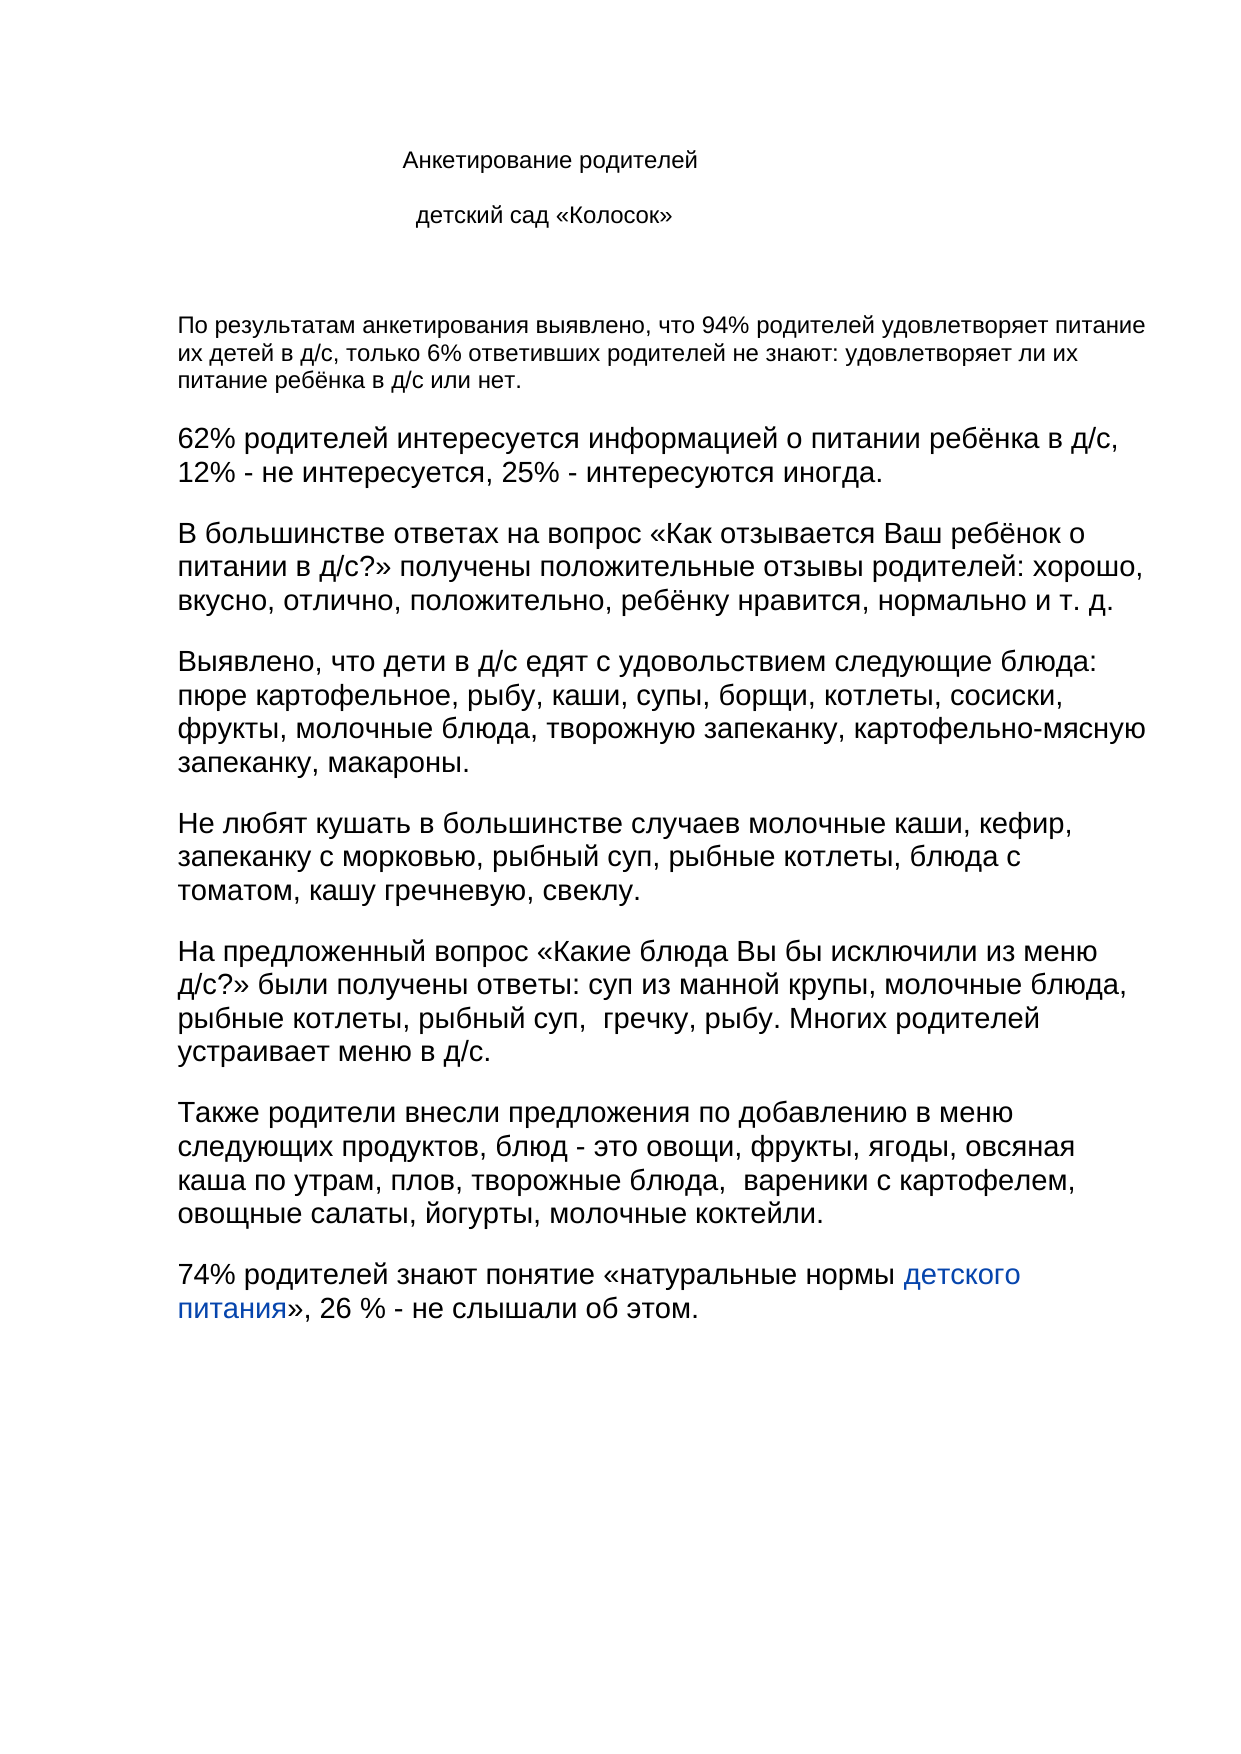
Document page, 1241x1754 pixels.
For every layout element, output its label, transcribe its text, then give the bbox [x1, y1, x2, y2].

text На предложенный вопрос «Какие блюда Вы бы исключили из меню д/с?» были получены ответы: суп из манной крупы, молочные блюда, рыбные котлеты, рыбный суп, гречку, рыбу. Многих родителей устраивает меню в д/с. [177, 934, 1152, 1068]
text Анкетирование родителей [177, 146, 1152, 173]
text 74% родителей знают понятие «натуральные нормы детского питания», 26 % - не слышали об этом. [177, 1257, 1152, 1324]
text Также родители внесли предложения по добавлению в меню следующих продуктов, блюд - это овощи, фрукты, ягоды, овсяная каша по утрам, плов, творожные блюда, вареники с картофелем, овощные салаты, йогурты, молочные коктейли. [177, 1095, 1152, 1229]
text Выявлено, что дети в д/с едят с удовольствием следующие блюда: пюре картофельное, рыбу, каши, супы, борщи, котлеты, сосиски, фрукты, молочные блюда, творожную запеканку, картофельно-мясную запеканку, макароны. [177, 644, 1152, 778]
text 62% родителей интересуется информацией о питании ребёнка в д/с, 12% - не интересуется, 25% - интересуются иногда. [177, 421, 1152, 488]
text В большинстве ответах на вопрос «Как отзывается Ваш ребёнок о питании в д/с?» получены положительные отзывы родителей: хорошо, вкусно, отлично, положительно, ребёнку нравится, нормально и т. д. [177, 516, 1152, 616]
text По результатам анкетирования выявлено, что 94% родителей удовлетворяет питание их детей в д/с, только 6% ответивших родителей не знают: удовлетворяет ли их питание ребёнка в д/с или нет. [177, 311, 1152, 394]
text детский сад «Колосок» [177, 201, 1152, 228]
text Не любят кушать в большинстве случаев молочные каши, кефир, запеканку с морковью, рыбный суп, рыбные котлеты, блюда с томатом, кашу гречневую, свеклу. [177, 806, 1152, 906]
